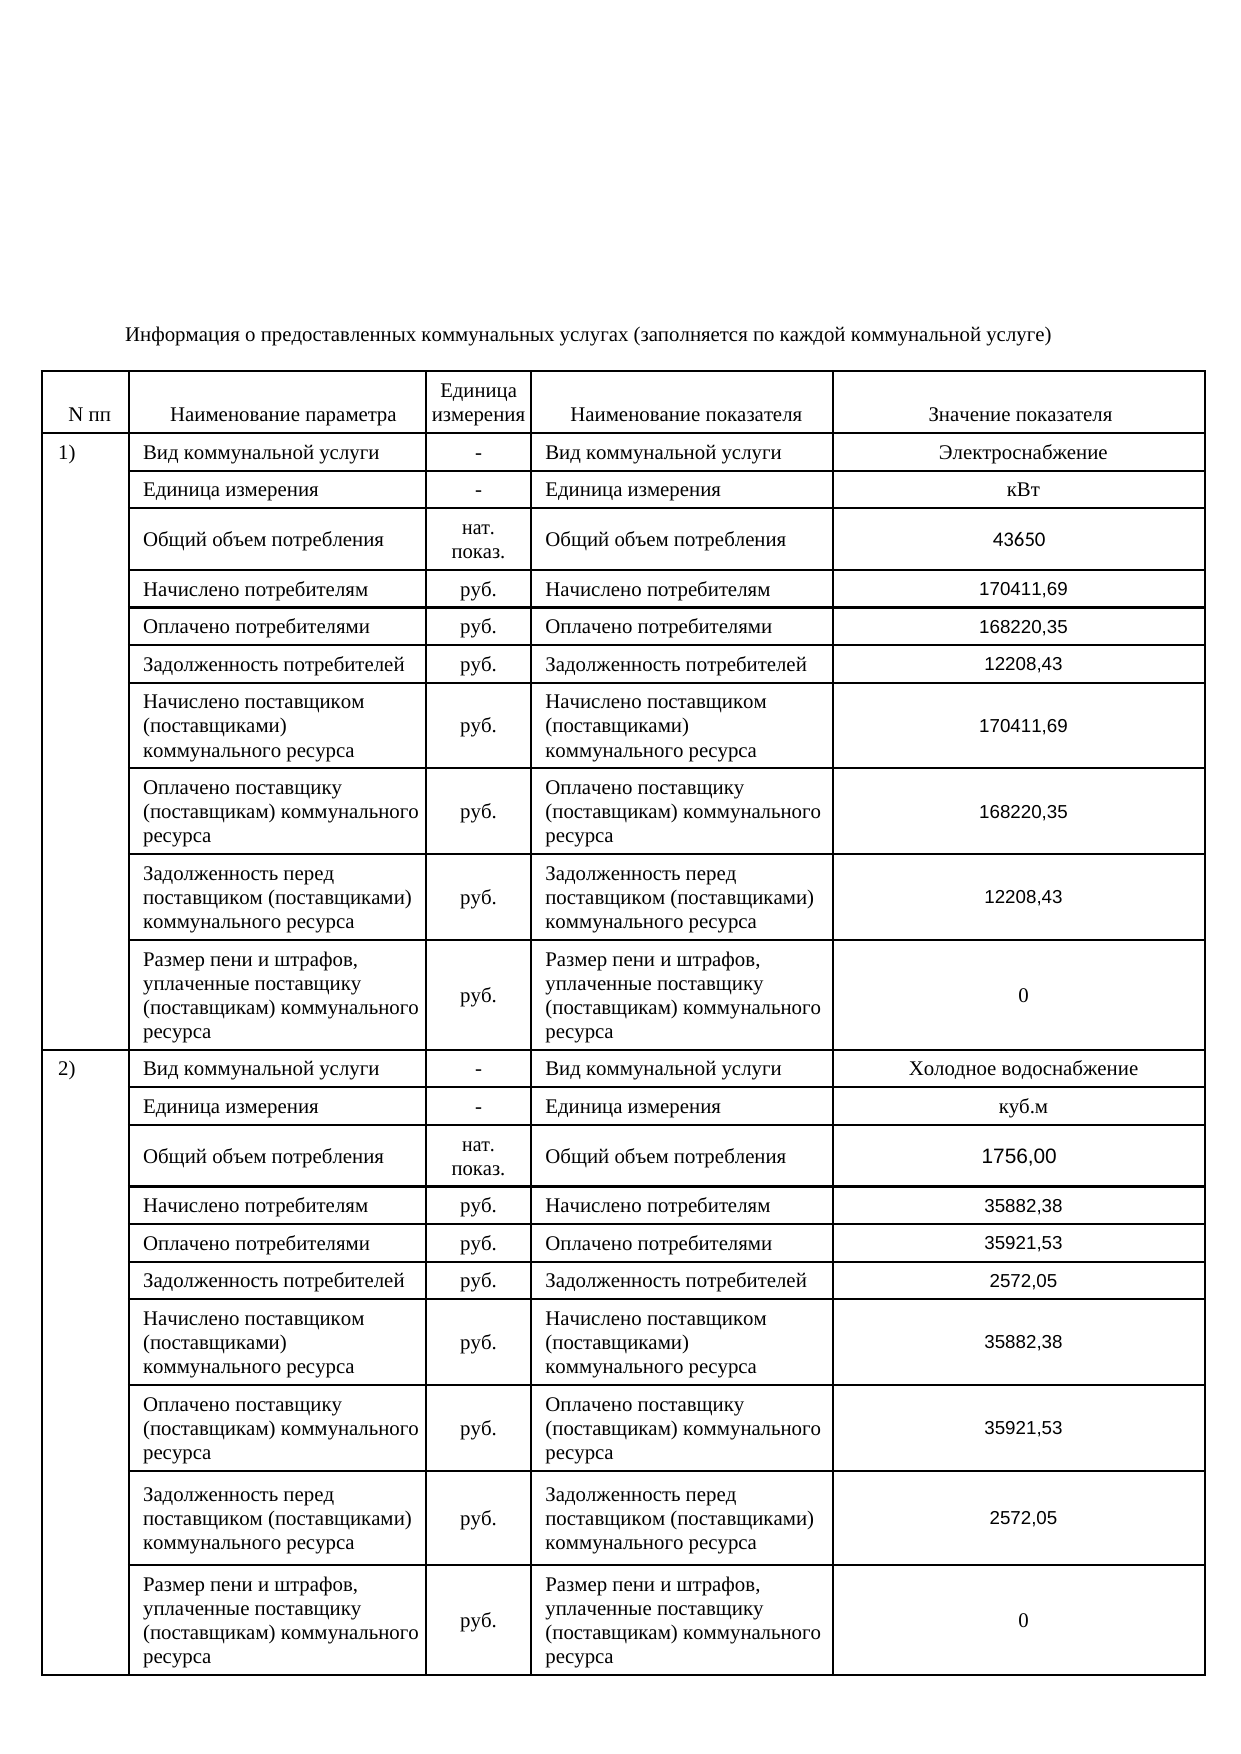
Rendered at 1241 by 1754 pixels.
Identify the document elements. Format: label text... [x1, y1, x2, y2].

table_cell Оплачено потребителями [130, 1225, 425, 1261]
table_cell 43650 [834, 509, 1204, 569]
table_cell руб. [427, 1188, 530, 1223]
table_cell Вид коммунальной услуги [532, 434, 832, 469]
table_cell руб. [427, 571, 530, 606]
table_cell 0 [834, 941, 1204, 1048]
table_cell - [427, 1088, 530, 1124]
table_cell Начислено потребителям [130, 1188, 425, 1223]
table_cell Начислено поставщиком (поставщиками) коммунального ресурса [130, 1300, 425, 1384]
table_cell 1) [43, 434, 128, 1048]
table_cell Оплачено поставщику (поставщикам) коммунального ресурса [130, 769, 425, 853]
table_cell Оплачено поставщику (поставщикам) коммунального ресурса [130, 1386, 425, 1470]
table_cell руб. [427, 646, 530, 682]
table_cell 2572,05 [834, 1472, 1204, 1564]
table_cell Вид коммунальной услуги [532, 1051, 832, 1086]
table_cell Единица измерения [130, 1088, 425, 1124]
table_cell 35882,38 [834, 1188, 1204, 1223]
table_cell 35921,53 [834, 1225, 1204, 1261]
table_cell Размер пени и штрафов, уплаченные поставщику (поставщикам) коммунального ресурса [532, 941, 832, 1048]
table_cell Оплачено поставщику (поставщикам) коммунального ресурса [532, 769, 832, 853]
table_cell Задолженность перед поставщиком (поставщиками) коммунального ресурса [130, 855, 425, 939]
text Информация о предоставленных коммунальных услугах (заполняется по каждой коммунальной услуге) [125, 322, 1205, 346]
table_cell Размер пени и штрафов, уплаченные поставщику (поставщикам) коммунального ресурса [532, 1566, 832, 1673]
table_cell руб. [427, 684, 530, 767]
table_cell Размер пени и штрафов, уплаченные поставщику (поставщикам) коммунального ресурса [130, 941, 425, 1048]
table_cell Оплачено потребителями [130, 609, 425, 644]
table_cell Холодное водоснабжение [834, 1051, 1204, 1086]
table_cell Задолженность потребителей [130, 646, 425, 682]
table_cell Оплачено потребителями [532, 1225, 832, 1261]
table_cell кВт [834, 472, 1204, 507]
table_cell нат. показ. [427, 1126, 530, 1185]
table_cell 1756,00 [834, 1126, 1204, 1185]
table_cell Размер пени и штрафов, уплаченные поставщику (поставщикам) коммунального ресурса [130, 1566, 425, 1673]
table_cell 35882,38 [834, 1300, 1204, 1384]
table_cell руб. [427, 769, 530, 853]
table_cell руб. [427, 1263, 530, 1298]
table_cell Задолженность перед поставщиком (поставщиками) коммунального ресурса [532, 855, 832, 939]
table_cell Оплачено потребителями [532, 609, 832, 644]
table_cell - [427, 472, 530, 507]
table_cell Электроснабжение [834, 434, 1204, 469]
table_cell руб. [427, 1225, 530, 1261]
table_cell Задолженность перед поставщиком (поставщиками) коммунального ресурса [130, 1472, 425, 1564]
table_cell 12208,43 [834, 646, 1204, 682]
table_cell 170411,69 [834, 684, 1204, 767]
table_cell Вид коммунальной услуги [130, 1051, 425, 1086]
table_header N пп [43, 372, 128, 432]
table_cell Единица измерения [532, 1088, 832, 1124]
table_cell Начислено поставщиком (поставщиками) коммунального ресурса [532, 684, 832, 767]
table_cell Задолженность перед поставщиком (поставщиками) коммунального ресурса [532, 1472, 832, 1564]
table_cell Общий объем потребления [532, 509, 832, 569]
table_cell Оплачено поставщику (поставщикам) коммунального ресурса [532, 1386, 832, 1470]
table_cell нат. показ. [427, 509, 530, 569]
table_header Наименование параметра [130, 372, 425, 432]
table_cell 12208,43 [834, 855, 1204, 939]
table_header Единица измерения [427, 372, 530, 432]
table_cell куб.м [834, 1088, 1204, 1124]
table_cell руб. [427, 1566, 530, 1673]
table_cell руб. [427, 609, 530, 644]
table_cell Единица измерения [532, 472, 832, 507]
table_cell Начислено потребителям [532, 1188, 832, 1223]
table_cell Начислено поставщиком (поставщиками) коммунального ресурса [130, 684, 425, 767]
table_cell Начислено потребителям [532, 571, 832, 606]
table_cell Единица измерения [130, 472, 425, 507]
table_cell руб. [427, 855, 530, 939]
table_cell Задолженность потребителей [130, 1263, 425, 1298]
table_cell 168220,35 [834, 609, 1204, 644]
table_cell 0 [834, 1566, 1204, 1673]
table_cell руб. [427, 1386, 530, 1470]
table_header Значение показателя [834, 372, 1204, 432]
table_cell 170411,69 [834, 571, 1204, 606]
table_cell Задолженность потребителей [532, 646, 832, 682]
table_cell Общий объем потребления [130, 1126, 425, 1185]
table_cell Задолженность потребителей [532, 1263, 832, 1298]
table_cell - [427, 434, 530, 469]
table_cell Общий объем потребления [130, 509, 425, 569]
table_header Наименование показателя [532, 372, 832, 432]
table_cell 2572,05 [834, 1263, 1204, 1298]
table_cell Общий объем потребления [532, 1126, 832, 1185]
table_cell 35921,53 [834, 1386, 1204, 1470]
table_cell 168220,35 [834, 769, 1204, 853]
table_cell руб. [427, 1472, 530, 1564]
table_cell руб. [427, 941, 530, 1048]
table_cell 2) [43, 1051, 128, 1673]
table_cell Начислено потребителям [130, 571, 425, 606]
table_cell руб. [427, 1300, 530, 1384]
table_cell - [427, 1051, 530, 1086]
table_cell Вид коммунальной услуги [130, 434, 425, 469]
table_cell Начислено поставщиком (поставщиками) коммунального ресурса [532, 1300, 832, 1384]
